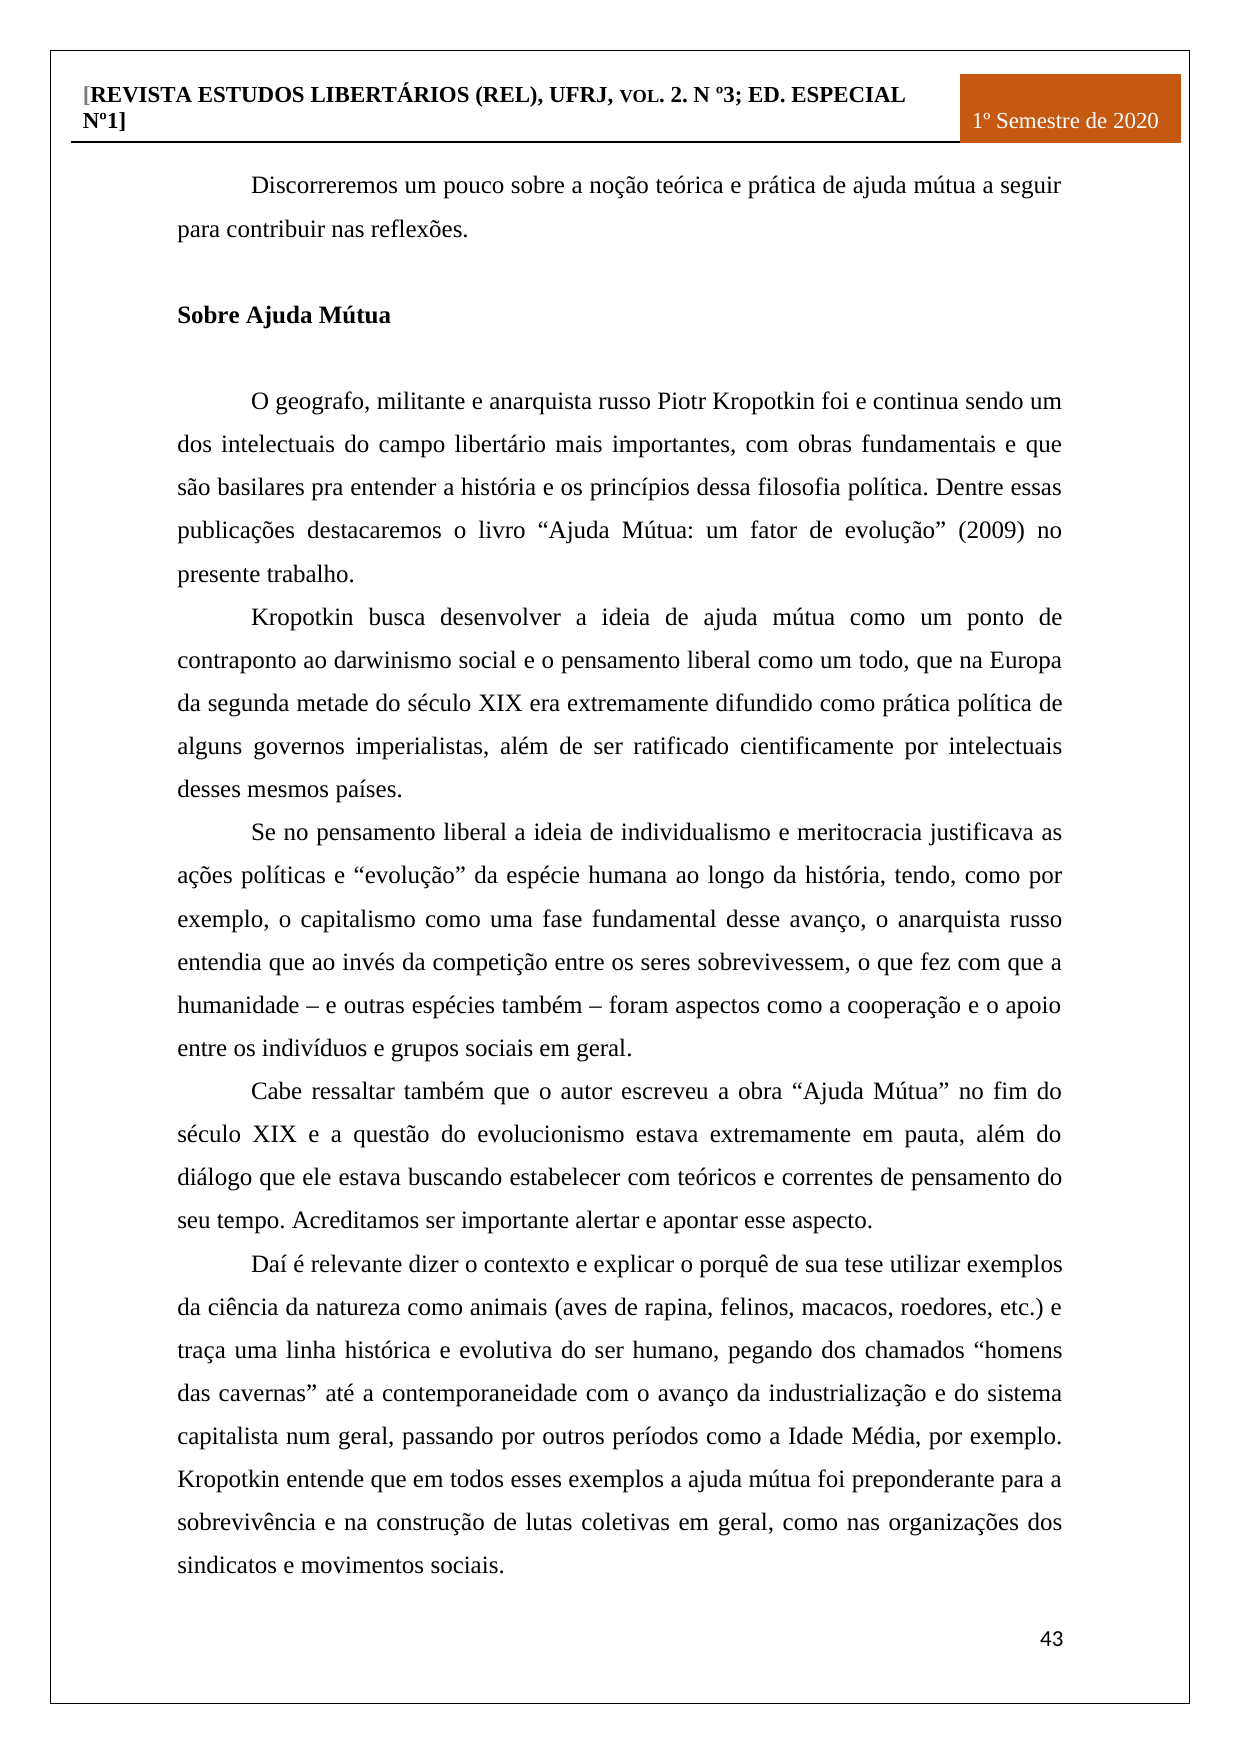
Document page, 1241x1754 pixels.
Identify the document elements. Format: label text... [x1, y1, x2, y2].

text Se no pensamento liberal a ideia de individualismo e meritocracia justificava as ações políticas e “evolução” da espécie humana ao longo da história, tendo, como por exemplo, o capitalismo como uma fase fundamental desse avanço, o anarquista russo entendia que ao invés da competição entre os seres sobrevivessem, o que fez com que a humanidade – e outras espécies também – foram aspectos como a cooperação e o apoio entre os indivíduos e grupos sociais em geral. [177, 817, 1063, 1062]
text Cabe ressaltar também que o autor escreveu a obra “Ajuda Mútua” no fim do século XIX e a questão do evolucionismo estava extremamente em pauta, além do diálogo que ele estava buscando estabelecer com teóricos e correntes de pensamento do seu tempo. Acreditamos ser importante alertar e apontar esse aspecto. [177, 1076, 1063, 1234]
text Kropotkin busca desenvolver a ideia de ajuda mútua como um ponto de contraponto ao darwinismo social e o pensamento liberal como um todo, que na Europa da segunda metade do século XIX era extremamente difundido como prática política de alguns governos imperialistas, além de ser ratificado cientificamente por intelectuais desses mesmos países. [177, 602, 1063, 803]
text O geografo, militante e anarquista russo Piotr Kropotkin foi e continua sendo um dos intelectuais do campo libertário mais importantes, com obras fundamentais e que são basilares pra entender a história e os princípios dessa filosofia política. Dentre essas publicações destacaremos o livro “Ajuda Mútua: um fator de evolução” (2009) no presente trabalho. [177, 386, 1063, 587]
text Daí é relevante dizer o contexto e explicar o porquê de sua tese utilizar exemplos da ciência da natureza como animais (aves de rapina, felinos, macacos, roedores, etc.) e traça uma linha histórica e evolutiva do ser humano, pegando dos chamados “homens das cavernas” até a contemporaneidade com o avanço da industrialização e do sistema capitalista num geral, passando por outros períodos como a Idade Média, por exemplo. Kropotkin entende que em todos esses exemplos a ajuda mútua foi preponderante para a sobrevivência e na construção de lutas coletivas em geral, como nas organizações dos sindicatos e movimentos sociais. [177, 1249, 1063, 1579]
text Discorreremos um pouco sobre a noção teórica e prática de ajuda mútua a seguir para contribuir nas reflexões. [177, 171, 1063, 242]
text Sobre Ajuda Mútua [177, 300, 1063, 329]
